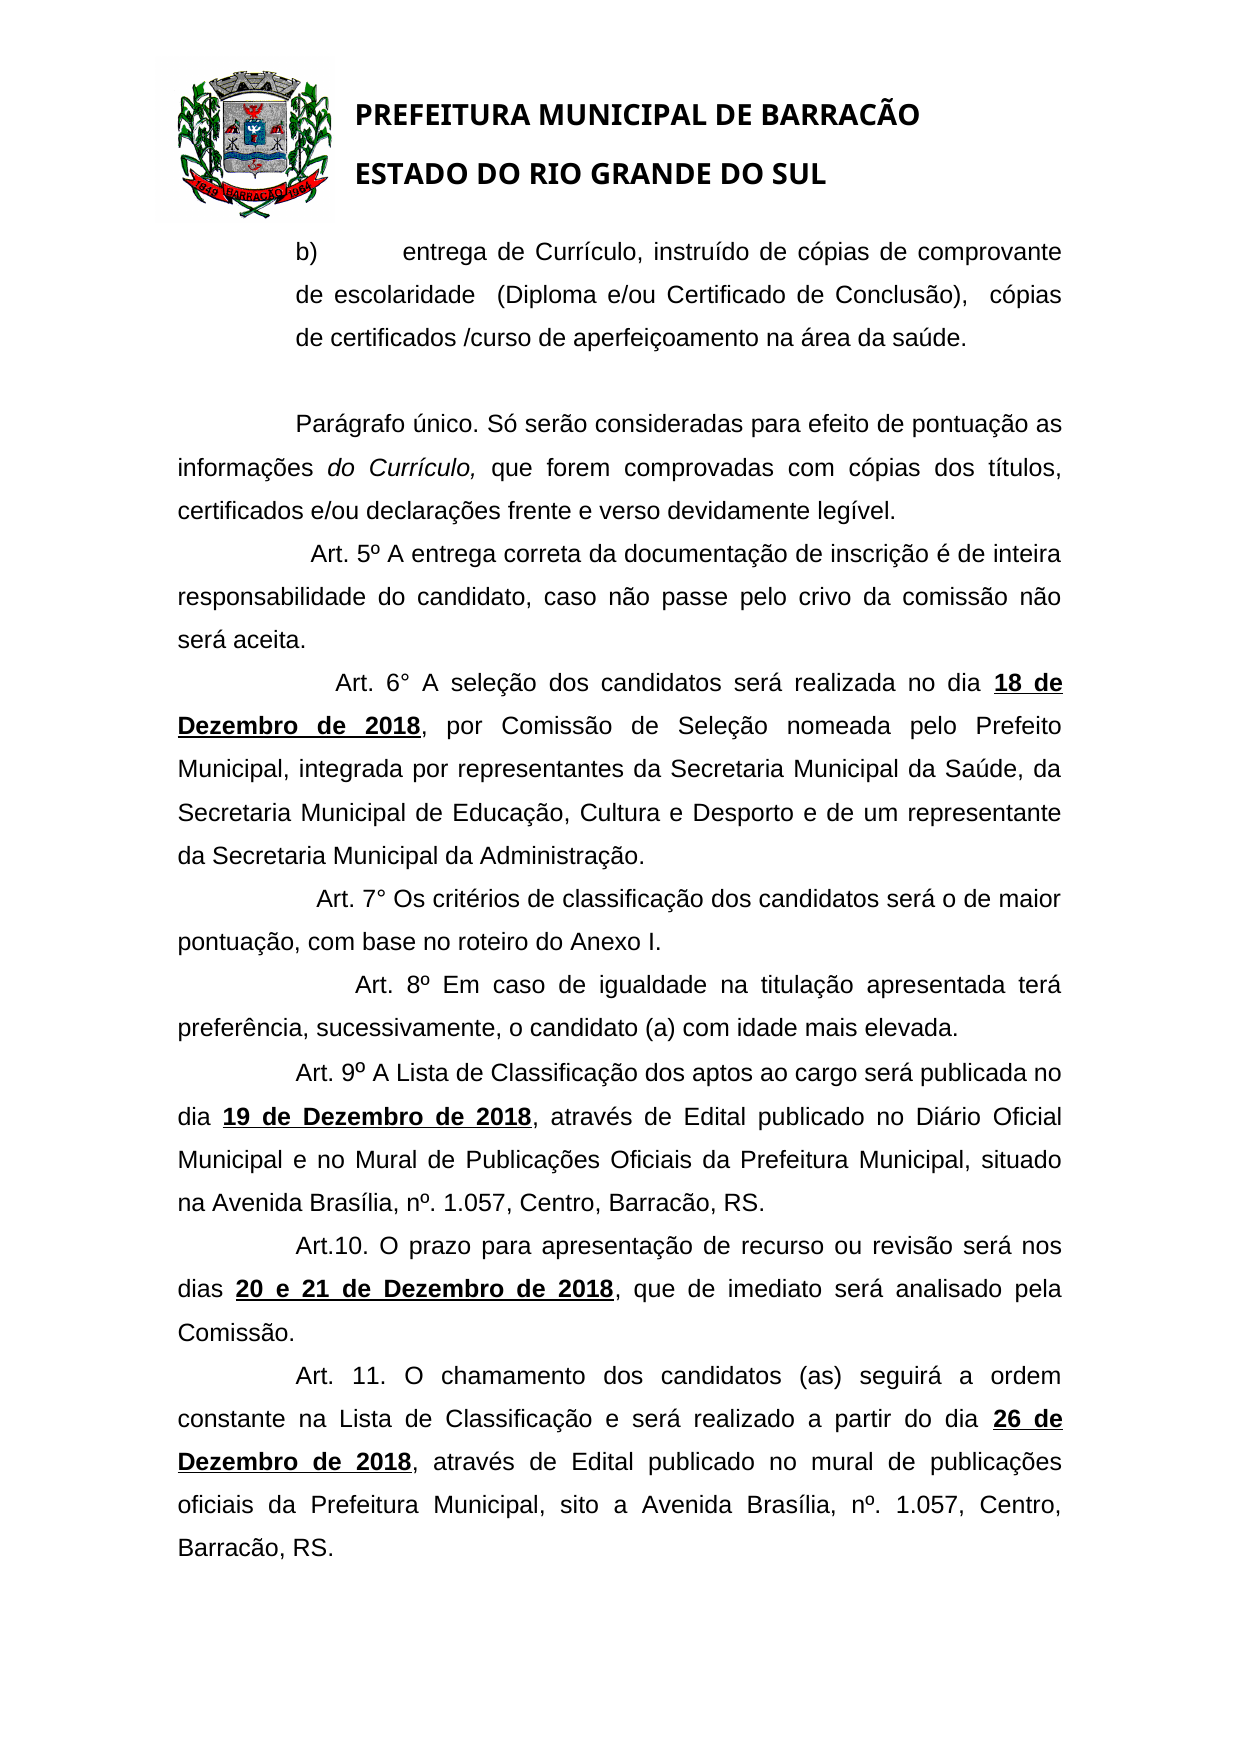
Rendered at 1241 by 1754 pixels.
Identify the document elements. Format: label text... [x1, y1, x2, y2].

text Parágrafo único. Só serão consideradas para efeito de pontuação as informações do Currículo, que forem comprovadas com cópias dos títulos, certificados e/ou declarações frente e verso devidamente legível. [177, 409, 1063, 524]
text Art.10. O prazo para apresentação de recurso ou revisão será nos dias 20 e 21 de Dezembro de 2018, que de imediato será analisado pela Comissão. [177, 1231, 1063, 1346]
list entrega de Currículo, instruído de cópias de comprovante de escolaridade (Diploma e/ou Certificado de Conclusão), cópias de certificados /curso de aperfeiçoamento na área da saúde. [295, 237, 1063, 352]
text Art. 6° A seleção dos candidatos será realizada no dia 18 de Dezembro de 2018, por Comissão de Seleção nomeada pelo Prefeito Municipal, integrada por representantes da Secretaria Municipal da Saúde, da Secretaria Municipal de Educação, Cultura e Desporto e de um representante da Secretaria Municipal da Administração. [177, 668, 1063, 869]
text Art. 9º A Lista de Classificação dos aptos ao cargo será publicada no dia 19 de Dezembro de 2018, através de Edital publicado no Diário Oficial Municipal e no Mural de Publicações Oficiais da Prefeitura Municipal, situado na Avenida Brasília, nº. 1.057, Centro, Barracão, RS. [177, 1056, 1063, 1217]
picture [155, 56, 335, 223]
text Art. 5º A entrega correta da documentação de inscrição é de inteira responsabilidade do candidato, caso não passe pelo crivo da comissão não será aceita. [177, 539, 1063, 654]
text Art. 7° Os critérios de classificação dos candidatos será o de maior pontuação, com base no roteiro do Anexo I. [177, 884, 1063, 956]
text Art. 8º Em caso de igualdade na titulação apresentada terá preferência, sucessivamente, o candidato (a) com idade mais elevada. [177, 970, 1063, 1042]
text Art. 11. O chamamento dos candidatos (as) seguirá a ordem constante na Lista de Classificação e será realizado a partir do dia 26 de Dezembro de 2018, através de Edital publicado no mural de publicações oficiais da Prefeitura Municipal, sito a Avenida Brasília, nº. 1.057, Centro, Barracão, RS. [177, 1361, 1063, 1562]
